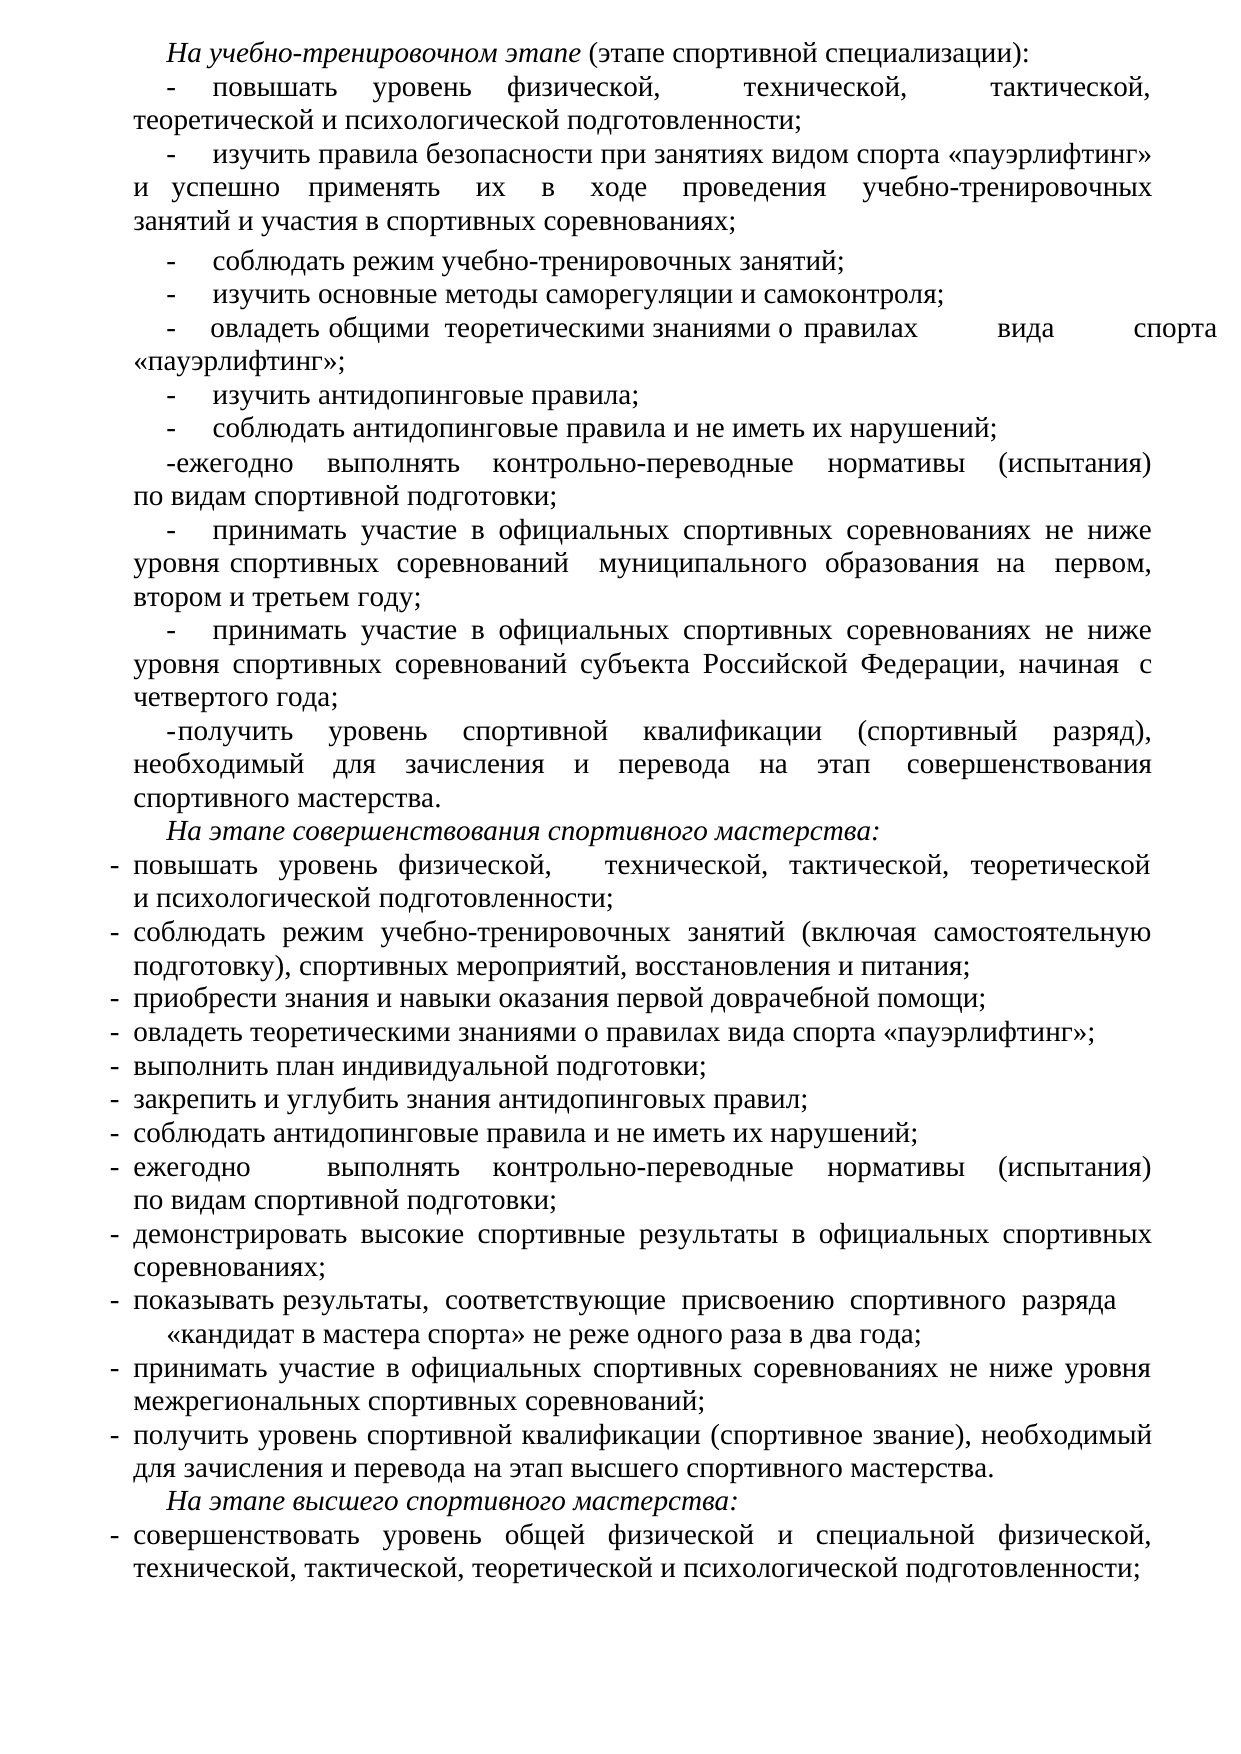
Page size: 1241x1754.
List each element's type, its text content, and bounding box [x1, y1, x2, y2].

list ежегодно выполнять контрольно-переводные нормативы (испытания) по видам спортивной подготовки; [109, 1149, 1153, 1216]
list приобрести знания и навыки оказания первой доврачебной помощи; [109, 981, 1217, 1015]
list повышать уровень физической, технической, тактической, теоретической и психологической подготовленности; [109, 847, 1152, 914]
list принимать участие в официальных спортивных соревнованиях не ниже уровня межрегиональных спортивных соревнований; [109, 1350, 1152, 1417]
subtitle На этапе высшего спортивного мастерства: [133, 1484, 1217, 1517]
list соблюдать режим учебно-тренировочных занятий (включая самостоятельную подготовку), спортивных мероприятий, восстановления и питания; [109, 914, 1152, 981]
list закрепить и углубить знания антидопинговых правил; [109, 1082, 1217, 1115]
list изучить антидопинговые правила; [133, 378, 1217, 411]
list совершенствовать уровень общей физической и специальной физической, технической, тактической, теоретической и психологической подготовленности; [109, 1517, 1152, 1584]
list изучить правила безопасности при занятиях видом спорта «пауэрлифтинг» и успешно применять их в ходе проведения учебно-тренировочных занятий и участия в спортивных соревнованиях; [133, 136, 1153, 237]
list повышать уровень физической, технической, тактической, теоретической и психологической подготовленности; [133, 69, 1151, 136]
list овладеть теоретическими знаниями о правилах вида спорта «пауэрлифтинг»; [109, 1015, 1217, 1048]
list соблюдать режим учебно-тренировочных занятий; [133, 243, 1217, 277]
list выполнить план индивидуальной подготовки; [109, 1048, 1217, 1082]
text «кандидат в мастера спорта» не реже одного раза в два года; [133, 1316, 1217, 1350]
list соблюдать антидопинговые правила и не иметь их нарушений; [109, 1115, 1217, 1149]
list соблюдать антидопинговые правила и не иметь их нарушений; [133, 411, 1217, 445]
list получить уровень спортивной квалификации (спортивное звание), необходимый для зачисления и перевода на этап высшего спортивного мастерства. [109, 1417, 1152, 1484]
list овладеть общими теоретическими знаниями о правилах вида спорта «пауэрлифтинг»; [133, 311, 1217, 378]
subtitle На этапе совершенствования спортивного мастерства: [133, 814, 1217, 847]
list принимать участие в официальных спортивных соревнованиях не ниже уровня спортивных соревнований субъекта Российской Федерации, начиная с четвертого года; [133, 612, 1152, 713]
text На учебно-тренировочном этапе (этапе спортивной специализации): [133, 35, 1217, 69]
list ежегодно выполнять контрольно-переводные нормативы (испытания) по видам спортивной подготовки; [133, 445, 1152, 512]
list демонстрировать высокие спортивные результаты в официальных спортивных соревнованиях; [109, 1216, 1153, 1283]
list получить уровень спортивной квалификации (спортивный разряд), необходимый для зачисления и перевода на этап совершенствования спортивного мастерства. [133, 713, 1152, 814]
list показывать результаты, соответствующие присвоению спортивного разряда [109, 1283, 1217, 1316]
list принимать участие в официальных спортивных соревнованиях не ниже уровня спортивных соревнований муниципального образования на первом, втором и третьем году; [133, 512, 1152, 612]
list изучить основные методы саморегуляции и самоконтроля; [133, 277, 1217, 311]
